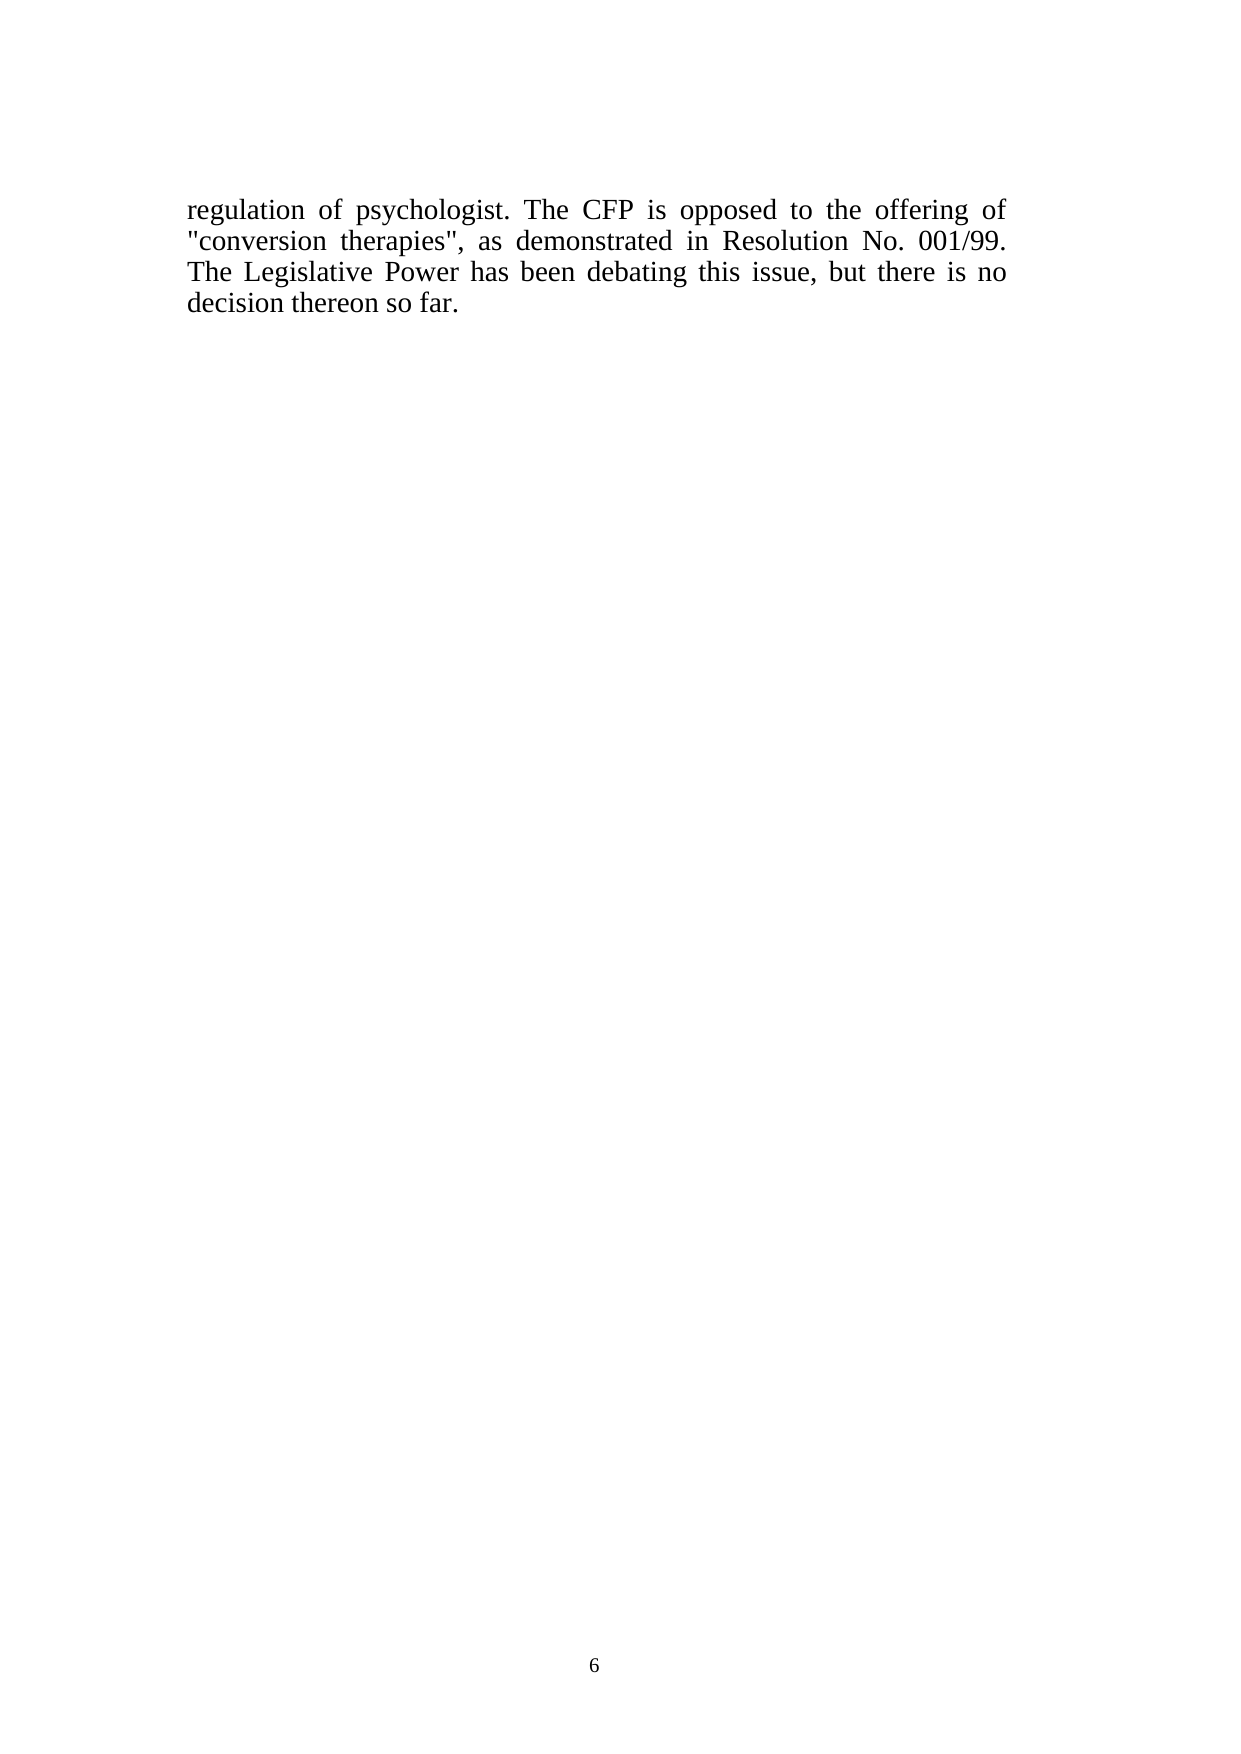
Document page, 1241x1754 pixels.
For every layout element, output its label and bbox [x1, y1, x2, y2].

text [187, 195, 1008, 319]
